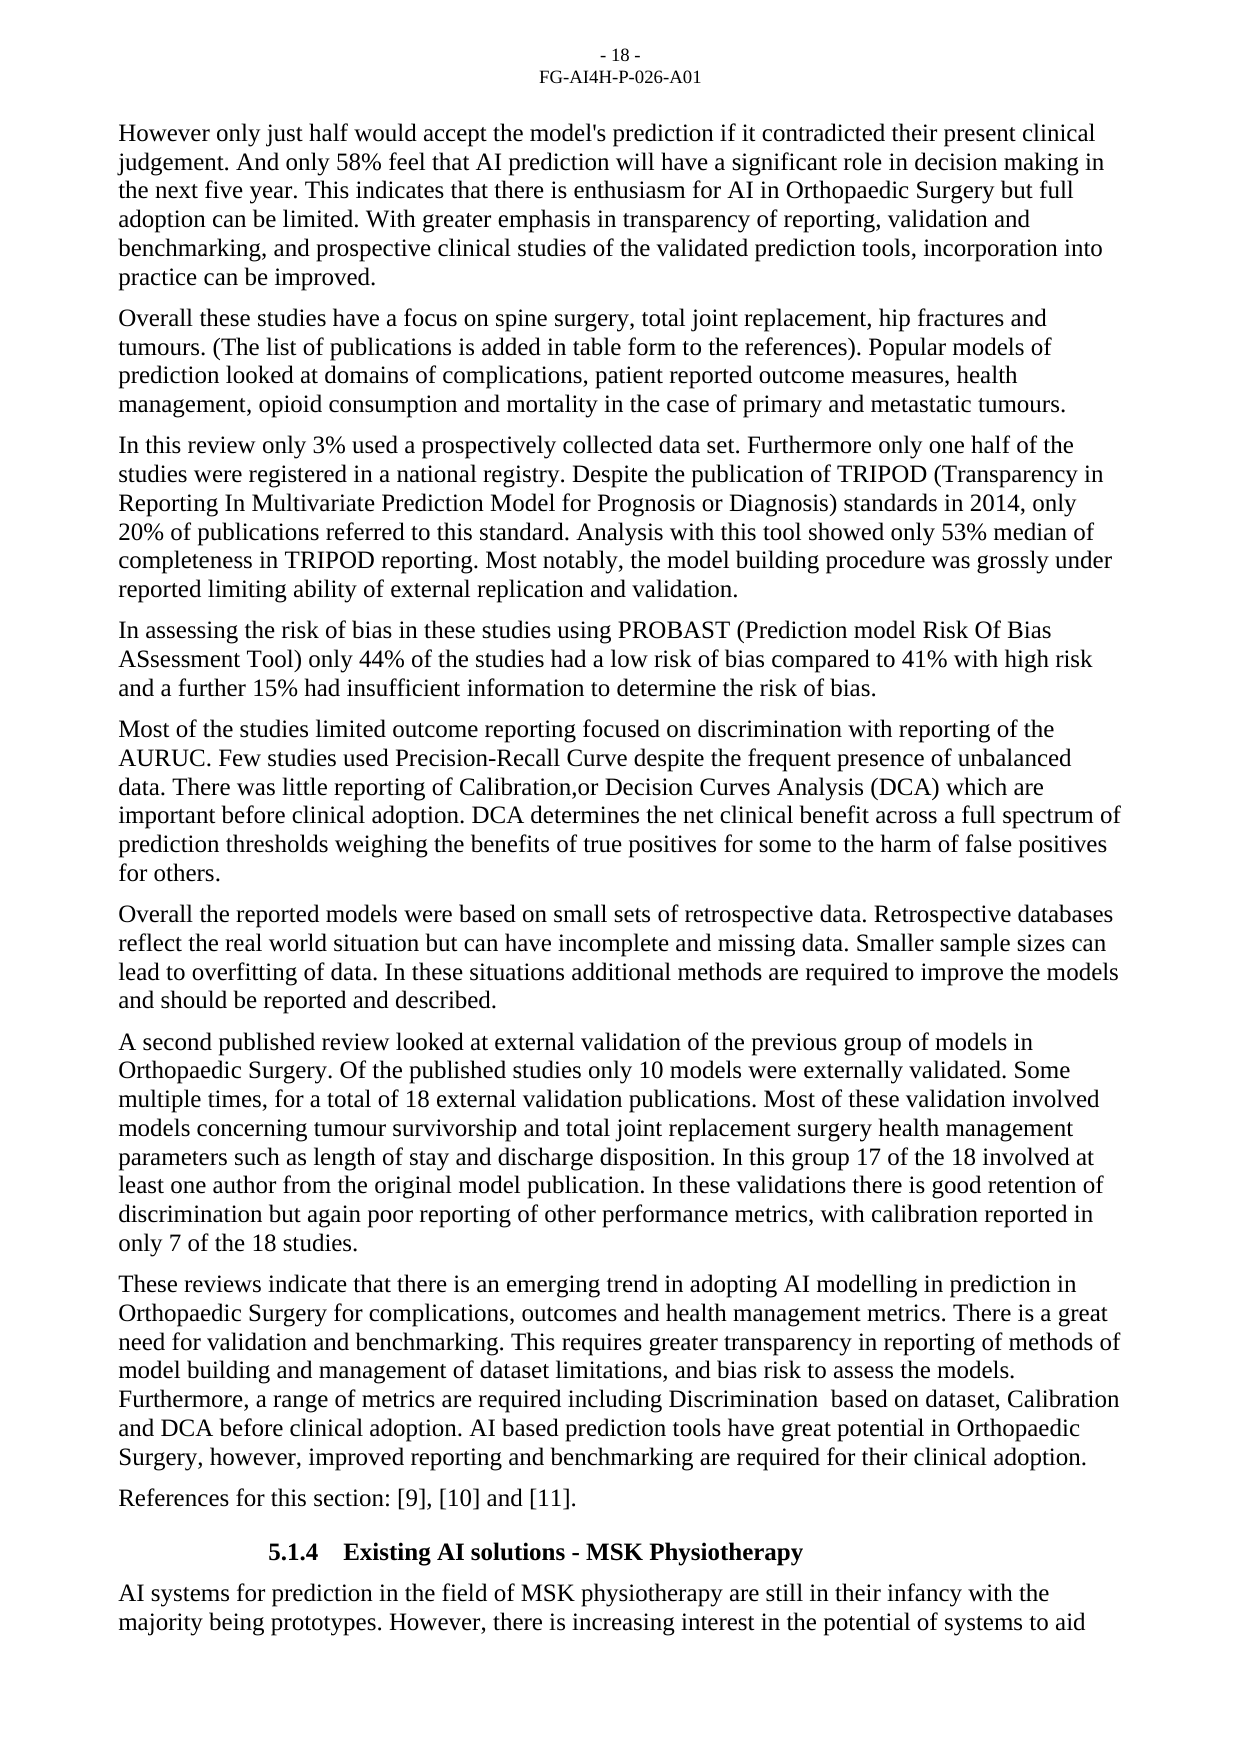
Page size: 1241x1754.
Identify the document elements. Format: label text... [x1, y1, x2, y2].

text Overall these studies have a focus on spine surgery, total joint replacement, hip fractures and tumours. (The list of publications is added in table form to the references). Popular models of prediction looked at domains of complications, patient reported outcome measures, health management, opioid consumption and mortality in the case of primary and metastatic tumours. [118, 303, 1122, 418]
subtitle Existing AI solutions - MSK Physiotherapy [268, 1537, 1122, 1566]
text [118, 1578, 1122, 1636]
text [118, 118, 1122, 291]
text In assessing the risk of bias in these studies using PROBAST (Prediction model Risk Of Bias ASsessment Tool) only 44% of the studies had a low risk of bias compared to 41% with high risk and a further 15% had insufficient information to determine the risk of bias. [118, 616, 1122, 702]
text A second published review looked at external validation of the previous group of models in Orthopaedic Surgery. Of the published studies only 10 models were externally validated. Some multiple times, for a total of 18 external validation publications. Most of these validation involved models concerning tumour survivorship and total joint replacement surgery health management parameters such as length of stay and discharge disposition. In this group 17 of the 18 involved at least one author from the original model publication. In these validations there is good retention of discrimination but again poor reporting of other performance metrics, with calibration reported in only 7 of the 18 studies. [118, 1027, 1122, 1257]
text In this review only 3% used a prospectively collected data set. Furthermore only one half of the studies were registered in a national registry. Despite the publication of TRIPOD (Transparency in Reporting In Multivariate Prediction Model for Prognosis or Diagnosis) standards in 2014, only 20% of publications referred to this standard. Analysis with this tool showed only 53% median of completeness in TRIPOD reporting. Most notably, the model building procedure was grossly under reported limiting ability of external replication and validation. [118, 431, 1122, 603]
text Most of the studies limited outcome reporting focused on discrimination with reporting of the AURUC. Few studies used Precision-Recall Curve despite the frequent presence of unbalanced data. There was little reporting of Calibration,or Decision Curves Analysis (DCA) which are important before clinical adoption. DCA determines the net clinical benefit across a full spectrum of prediction thresholds weighing the benefits of true positives for some to the harm of false positives for others. [118, 714, 1122, 887]
text These reviews indicate that there is an emerging trend in adopting AI modelling in prediction in Orthopaedic Surgery for complications, outcomes and health management metrics. There is a great need for validation and benchmarking. This requires greater transparency in reporting of methods of model building and management of dataset limitations, and bias risk to assess the models. Furthermore, a range of metrics are required including Discrimination based on dataset, Calibration and DCA before clinical adoption. AI based prediction tools have great potential in Orthopaedic Surgery, however, improved reporting and benchmarking are required for their clinical adoption. [118, 1269, 1122, 1471]
text References for this section: [9], [10] and [11]. [118, 1483, 1122, 1512]
text Overall the reported models were based on small sets of retrospective data. Retrospective databases reflect the real world situation but can have incomplete and missing data. Smaller sample sizes can lead to overfitting of data. In these situations additional methods are required to improve the models and should be reported and described. [118, 899, 1122, 1014]
